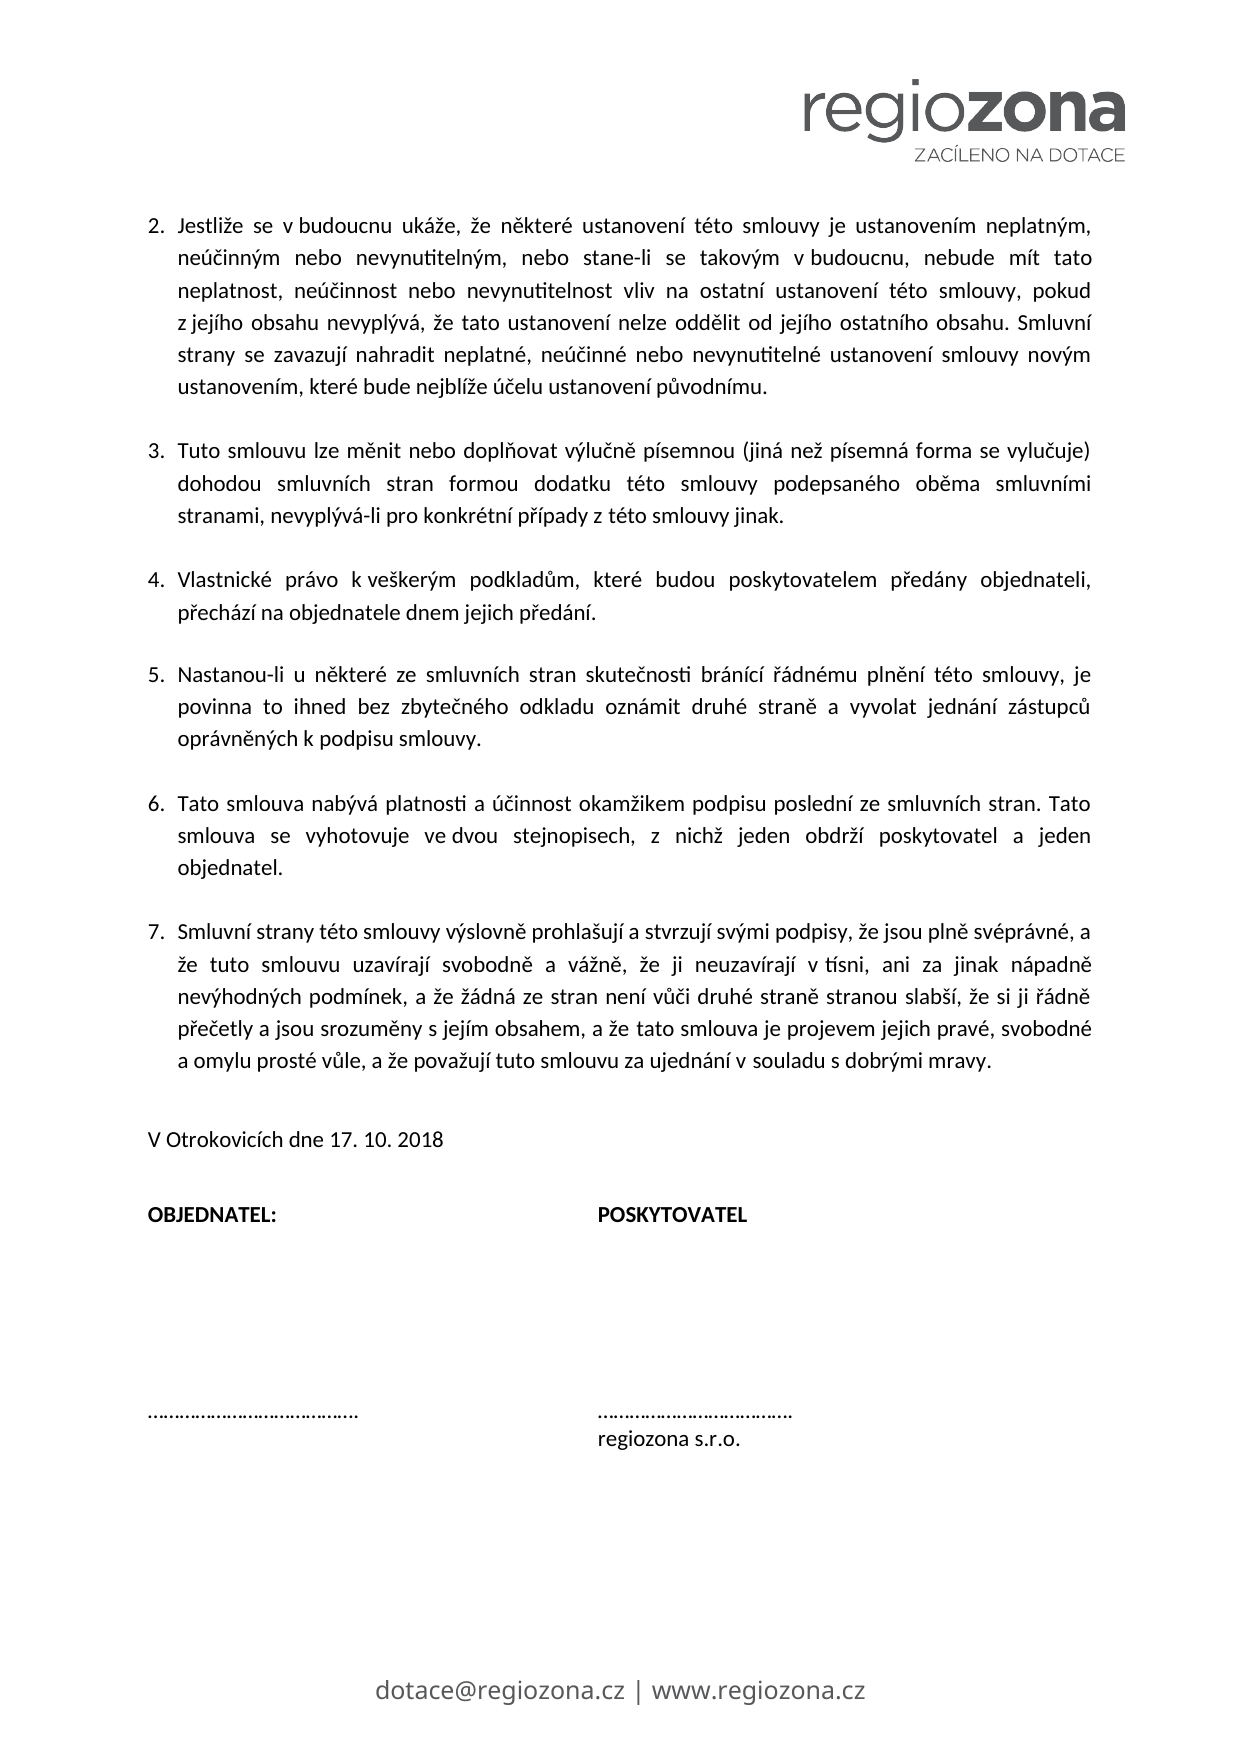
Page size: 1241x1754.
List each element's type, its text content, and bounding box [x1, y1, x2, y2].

picture [784, 68, 1144, 175]
list Nastanou-li u některé ze smluvních stran skutečnosti bránící řádnému plnění této smlouvy, je povinna to ihned bez zbytečného odkladu oznámit druhé straně a vyvolat jednání zástupců oprávněných k podpisu smlouvy. [148, 660, 1093, 752]
list Jestliže se v budoucnu ukáže, že některé ustanovení této smlouvy je ustanovením neplatným, neúčinným nebo nevynutitelným, nebo stane-li se takovým v budoucnu, nebude mít tato neplatnost, neúčinnost nebo nevynutitelnost vliv na ostatní ustanovení této smlouvy, pokud z jejího obsahu nevyplývá, že tato ustanovení nelze oddělit od jejího ostatního obsahu. Smluvní strany se zavazují nahradit neplatné, neúčinné nebo nevynutitelné ustanovení smlouvy novým ustanovením, které bude nejblíže účelu ustanovení původnímu. [148, 211, 1093, 400]
text OBJEDNATEL: POSKYTOVATEL [148, 1200, 1096, 1228]
text …………………………………. ………………………………. [148, 1396, 1096, 1424]
list Tato smlouva nabývá platnosti a účinnost okamžikem podpisu poslední ze smluvních stran. Tato smlouva se vyhotovuje ve dvou stejnopisech, z nichž jeden obdrží poskytovatel a jeden objednatel. [148, 789, 1093, 881]
list Tuto smlouvu lze měnit nebo doplňovat výlučně písemnou (jiná než písemná forma se vylučuje) dohodou smluvních stran formou dodatku této smlouvy podepsaného oběma smluvními stranami, nevyplývá-li pro konkrétní případy z této smlouvy jinak. [148, 437, 1093, 529]
list Smluvní strany této smlouvy výslovně prohlašují a stvrzují svými podpisy, že jsou plně svéprávné, a že tuto smlouvu uzavírají svobodně a vážně, že ji neuzavírají v tísni, ani za jinak nápadně nevýhodných podmínek, a že žádná ze stran není vůči druhé straně stranou slabší, že si ji řádně přečetly a jsou srozuměny s jejím obsahem, a že tato smlouva je projevem jejich pravé, svobodné a omylu prosté vůle, a že považují tuto smlouvu za ujednání v souladu s dobrými mravy. [148, 917, 1093, 1074]
text regiozona s.r.o. [148, 1424, 1096, 1452]
list Vlastnické právo k veškerým podkladům, které budou poskytovatelem předány objednateli, přechází na objednatele dnem jejich předání. [148, 565, 1093, 626]
text V Otrokovicích dne 17. 10. 2018 [148, 1125, 1093, 1153]
